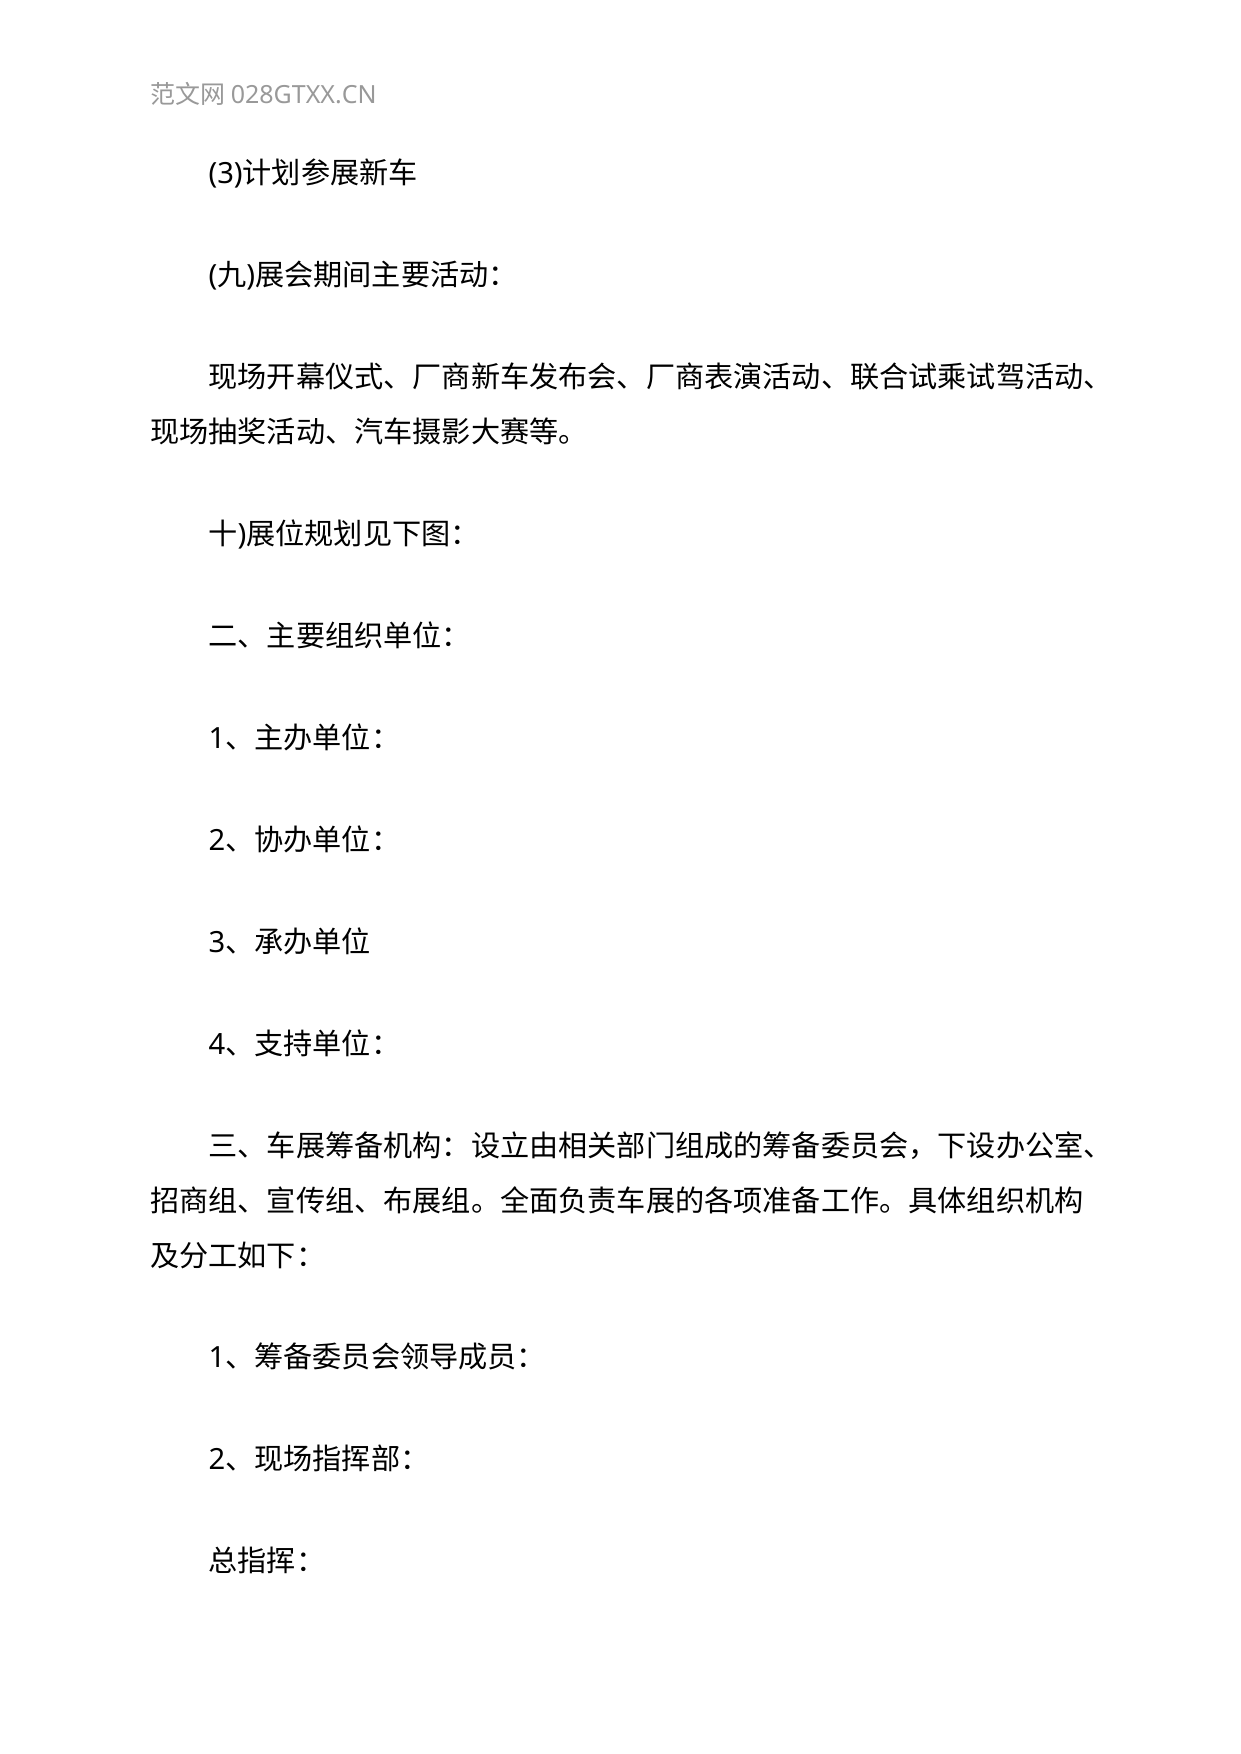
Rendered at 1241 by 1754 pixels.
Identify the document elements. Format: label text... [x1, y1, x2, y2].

text 现场开幕仪式、厂商新车发布会、厂商表演活动、联合试乘试驾活动、现场抽奖活动、汽车摄影大赛等。 [150, 354, 1090, 451]
text 三、车展筹备机构：设立由相关部门组成的筹备委员会，下设办公室、招商组、宣传组、布展组。全面负责车展的各项准备工作。具体组织机构及分工如下： [150, 1122, 1090, 1274]
text 总指挥： [150, 1538, 1090, 1580]
text (3)计划参展新车 [150, 150, 1090, 192]
text 十)展位规划见下图： [150, 511, 1090, 553]
text 3、承办单位 [150, 918, 1090, 961]
text 2、现场指挥部： [150, 1436, 1090, 1478]
text 2、协办单位： [150, 816, 1090, 859]
text 二、主要组织单位： [150, 613, 1090, 655]
text 1、筹备委员会领导成员： [150, 1334, 1090, 1376]
text (九)展会期间主要活动： [150, 252, 1090, 294]
text 4、支持单位： [150, 1020, 1090, 1063]
text 1、主办单位： [150, 714, 1090, 757]
